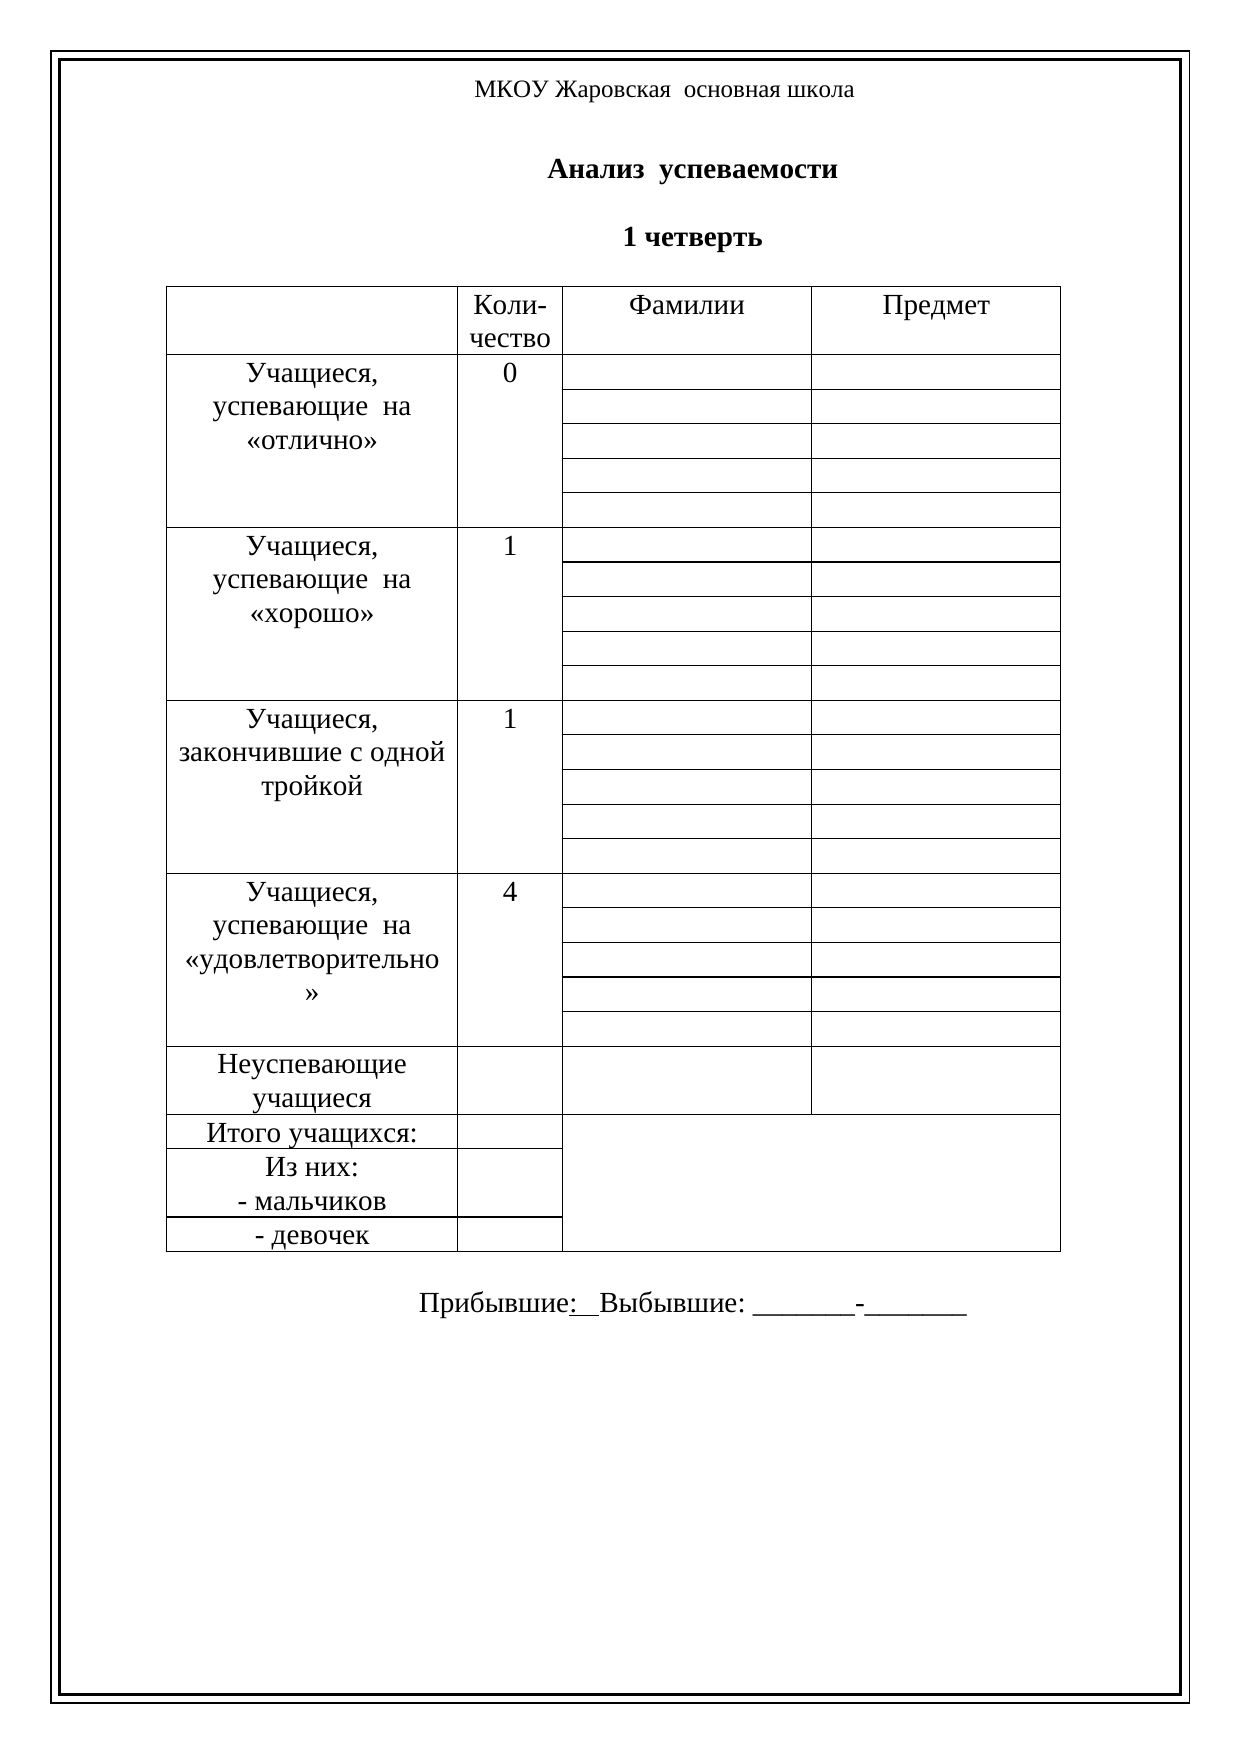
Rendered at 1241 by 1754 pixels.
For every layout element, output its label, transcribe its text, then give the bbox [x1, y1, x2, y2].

table_cell [812, 459, 1060, 492]
table_cell [812, 770, 1060, 803]
table_cell [812, 563, 1060, 596]
table_header Фамилии [563, 287, 811, 354]
table_cell [458, 1115, 562, 1148]
table_cell 1 [458, 701, 562, 873]
table_cell [458, 1149, 562, 1216]
table_cell [563, 1115, 1060, 1251]
table_cell - девочек [167, 1218, 457, 1251]
table_cell Учащиеся, закончившие с одной тройкой [167, 701, 457, 873]
table_cell [563, 735, 811, 769]
table_cell [563, 493, 811, 527]
table_cell [812, 632, 1060, 665]
table_cell [563, 528, 811, 561]
table_cell Из них: - мальчиков [167, 1149, 457, 1216]
table_cell [458, 1047, 562, 1114]
table_cell [812, 493, 1060, 527]
table_cell [812, 528, 1060, 561]
table_cell [812, 805, 1060, 838]
table_cell [812, 978, 1060, 1011]
table_cell [812, 1012, 1060, 1046]
table_cell Учащиеся, успевающие на «хорошо» [167, 528, 457, 700]
table_header Предмет [812, 287, 1060, 354]
table_cell [563, 355, 811, 388]
table_cell [563, 943, 811, 976]
table_cell [812, 908, 1060, 942]
table_cell [563, 978, 811, 1011]
table_cell [563, 839, 811, 873]
table_cell [812, 424, 1060, 458]
table_cell [563, 805, 811, 838]
table_cell Итого учащихся: [167, 1115, 457, 1148]
text Прибывшие: Выбывшие: _______-_______ [177, 1286, 1152, 1319]
table_cell 0 [458, 355, 562, 527]
table_cell [812, 735, 1060, 769]
table_cell Неуспевающие учащиеся [167, 1047, 457, 1114]
table_cell Учащиеся, успевающие на «отлично» [167, 355, 457, 527]
table_cell [563, 770, 811, 803]
table_cell [812, 597, 1060, 631]
table_cell [563, 632, 811, 665]
table_cell [812, 839, 1060, 873]
table_cell [563, 390, 811, 423]
table_cell [563, 424, 811, 458]
table_cell [812, 390, 1060, 423]
table_cell [563, 1047, 811, 1114]
table_cell [563, 666, 811, 700]
table_cell 1 [458, 528, 562, 700]
table_cell [563, 459, 811, 492]
table_cell [458, 1218, 562, 1251]
table_cell [812, 666, 1060, 700]
table_cell [563, 701, 811, 734]
table_cell [563, 874, 811, 907]
table_cell [812, 701, 1060, 734]
table_header [167, 287, 457, 354]
table_cell Учащиеся, успевающие на «удовлетворительно» [167, 874, 457, 1046]
table_cell [563, 1012, 811, 1046]
table_cell [563, 908, 811, 942]
table_cell [812, 943, 1060, 976]
table_cell [812, 874, 1060, 907]
table_header Коли- чество [458, 287, 562, 354]
table_cell [812, 1047, 1060, 1114]
table_cell [812, 355, 1060, 388]
text Анализ успеваемости [177, 152, 1152, 185]
text 1 четверть [177, 219, 1152, 252]
table_cell 4 [458, 874, 562, 1046]
table_cell [563, 563, 811, 596]
table_cell [563, 597, 811, 631]
